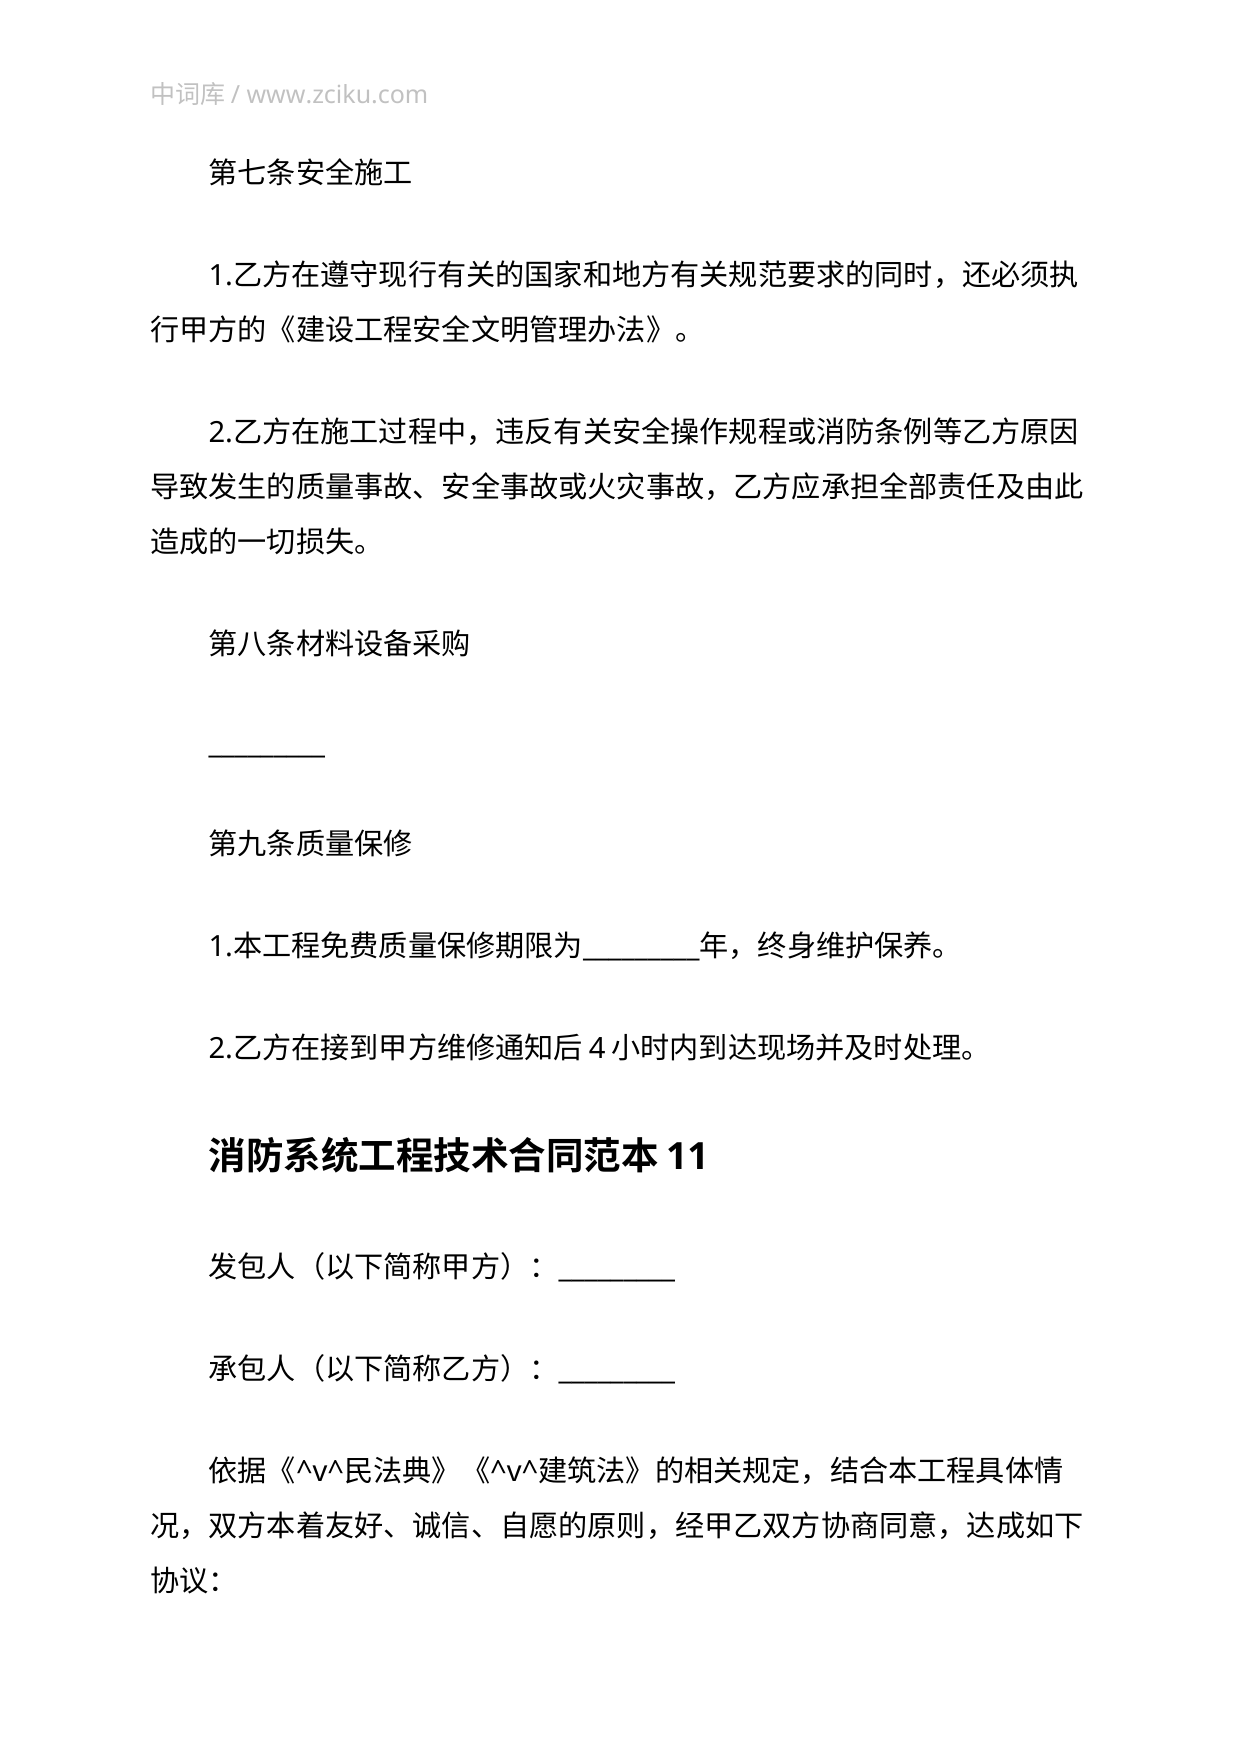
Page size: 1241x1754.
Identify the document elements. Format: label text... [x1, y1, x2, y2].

text 2.乙方在施工过程中，违反有关安全操作规程或消防条例等乙方原因导致发生的质量事故、安全事故或火灾事故，乙方应承担全部责任及由此造成的一切损失。 [150, 408, 1090, 561]
text 承包人（以下简称乙方）：_________ [150, 1346, 1090, 1388]
text 第九条质量保修 [150, 820, 1090, 863]
text _________ [150, 722, 1090, 762]
text 第八条材料设备采购 [150, 620, 1090, 662]
text 第七条安全施工 [150, 150, 1090, 192]
text 依据《^v^民法典》《^v^建筑法》的相关规定，结合本工程具体情况，双方本着友好、诚信、自愿的原则，经甲乙双方协商同意，达成如下协议： [150, 1448, 1090, 1600]
text 2.乙方在接到甲方维修通知后4小时内到达现场并及时处理。 [150, 1024, 1090, 1067]
text 发包人（以下简称甲方）：_________ [150, 1244, 1090, 1286]
text 1.本工程免费质量保修期限为_________年，终身维护保养。 [150, 922, 1090, 964]
text 消防系统工程技术合同范本11 [150, 1126, 1090, 1181]
text 1.乙方在遵守现行有关的国家和地方有关规范要求的同时，还必须执行甲方的《建设工程安全文明管理办法》。 [150, 252, 1090, 349]
